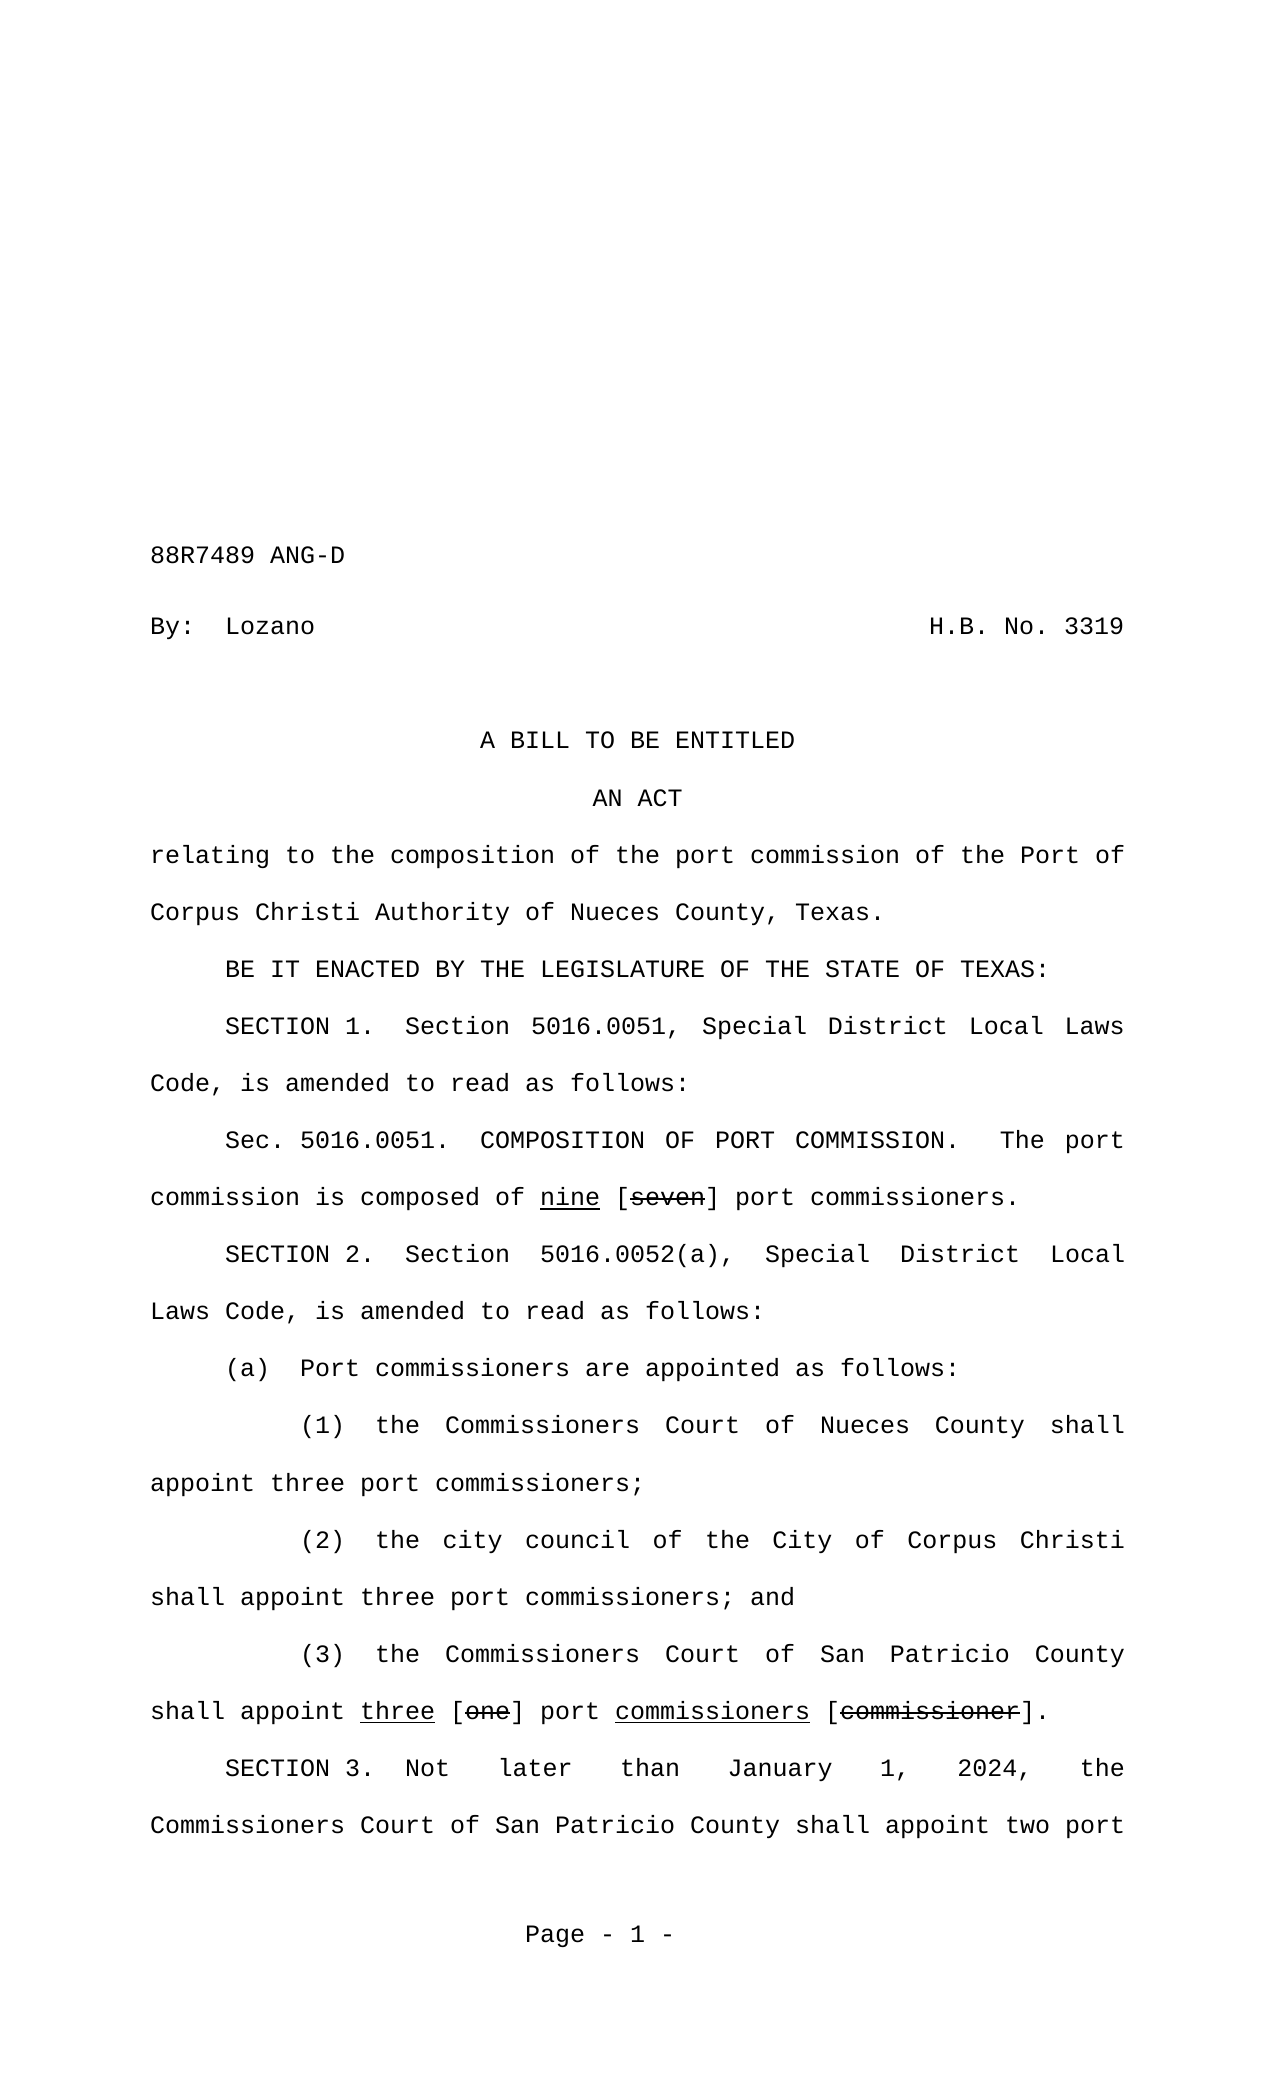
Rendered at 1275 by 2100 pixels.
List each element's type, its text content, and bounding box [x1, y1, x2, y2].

text (2) the city council of the City of Corpus Christi shall appoint three port commissioners; and [150, 1527, 1125, 1613]
text (3) the Commissioners Court of San Patricio County shall appoint three [one] port commissioners [commissioner]. [150, 1641, 1125, 1727]
text 88R7489 ANG-D [150, 542, 1125, 571]
text A BILL TO BE ENTITLED [150, 728, 1125, 756]
text (1) the Commissioners Court of Nueces County shall appoint three port commissioners; [150, 1413, 1125, 1498]
text SECTION 2. Section 5016.0052(a), Special District Local Laws Code, is amended to read as follows: [150, 1242, 1125, 1327]
text BE IT ENACTED BY THE LEGISLATURE OF THE STATE OF TEXAS: [150, 956, 1125, 985]
text relating to the composition of the port commission of the Port of Corpus Christi Authority of Nueces County, Texas. [150, 842, 1125, 928]
text By: Lozano H.B. No. 3319 [150, 614, 1125, 642]
text (a) Port commissioners are appointed as follows: [150, 1356, 1125, 1384]
text AN ACT [150, 785, 1125, 813]
text Sec. 5016.0051. COMPOSITION OF PORT COMMISSION. The port commission is composed of nine [seven] port commissioners. [150, 1127, 1125, 1213]
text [150, 1755, 1125, 1841]
text SECTION 1. Section 5016.0051, Special District Local Laws Code, is amended to read as follows: [150, 1013, 1125, 1099]
